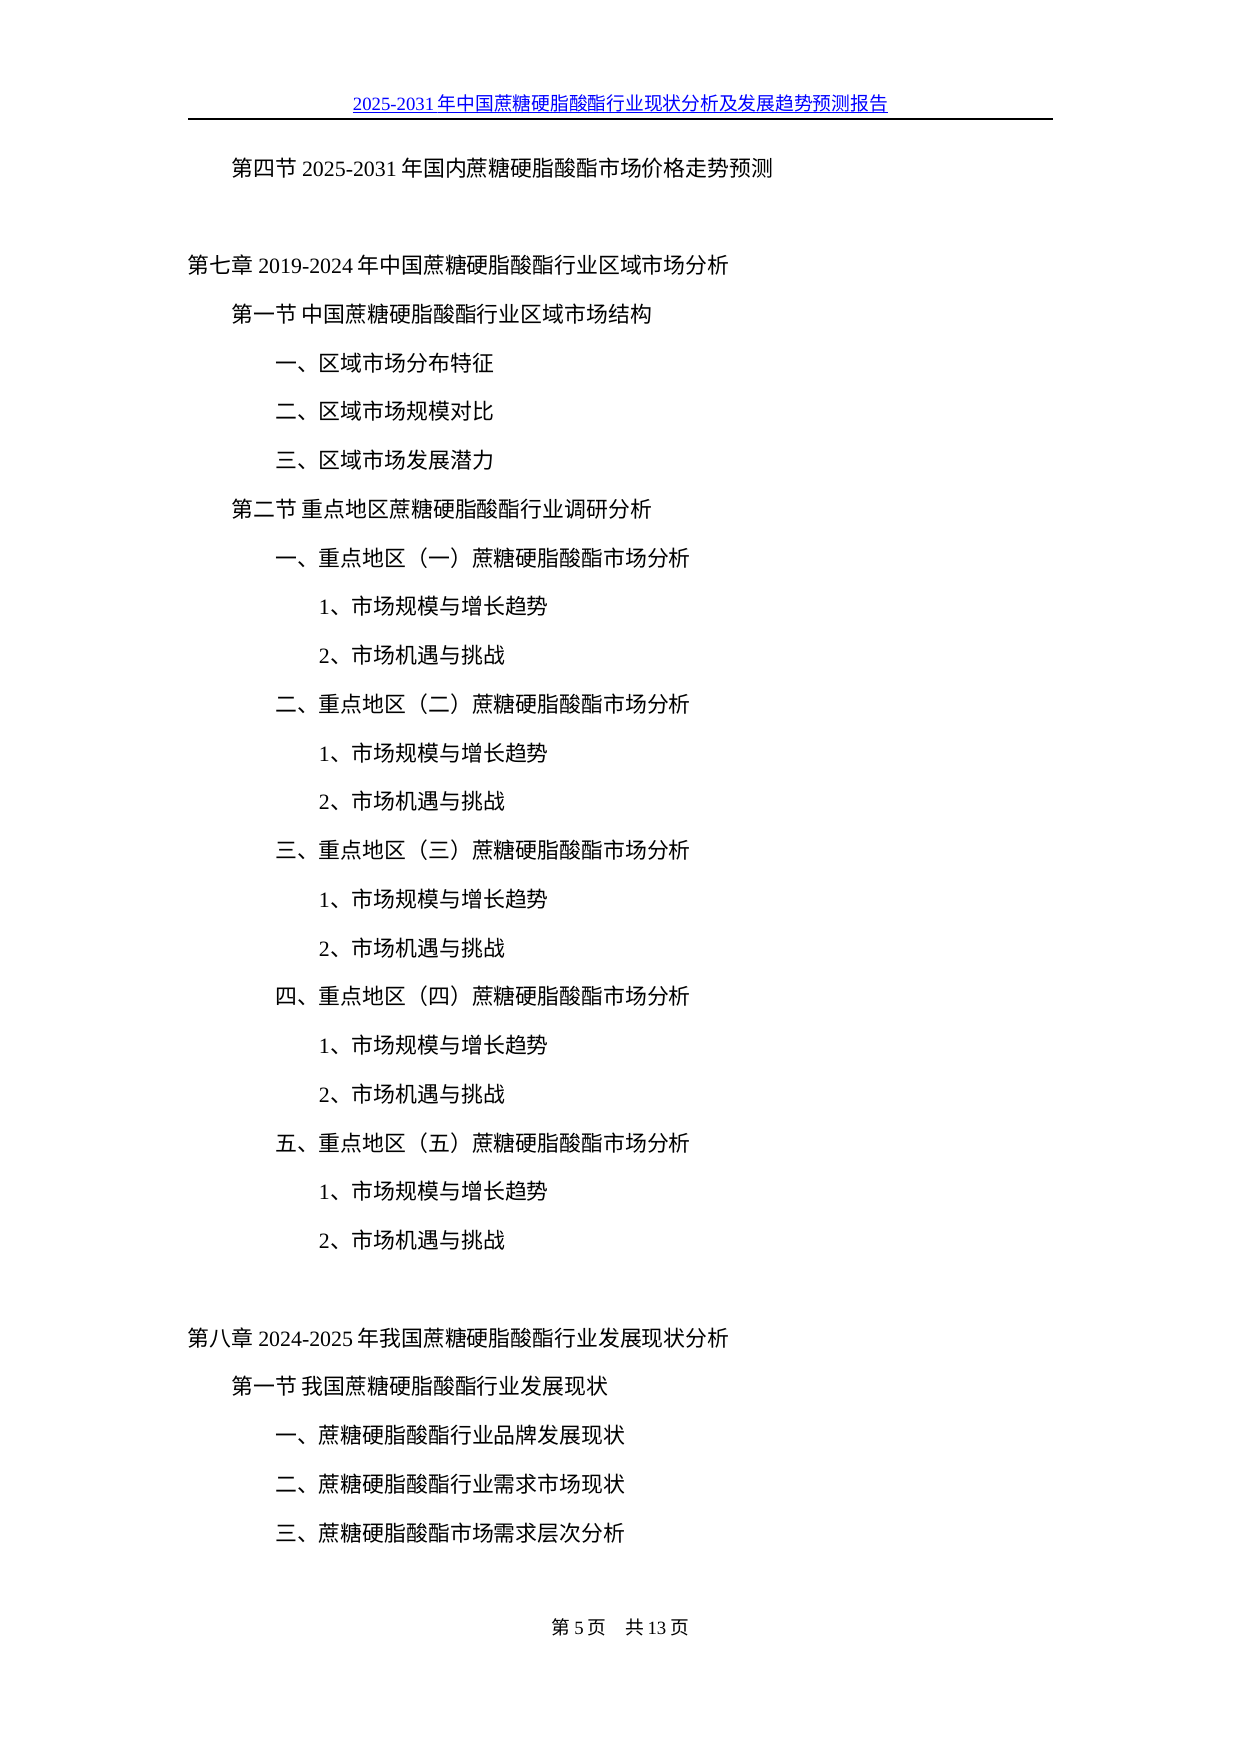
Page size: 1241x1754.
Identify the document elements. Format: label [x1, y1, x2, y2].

text [187, 150, 1053, 1548]
